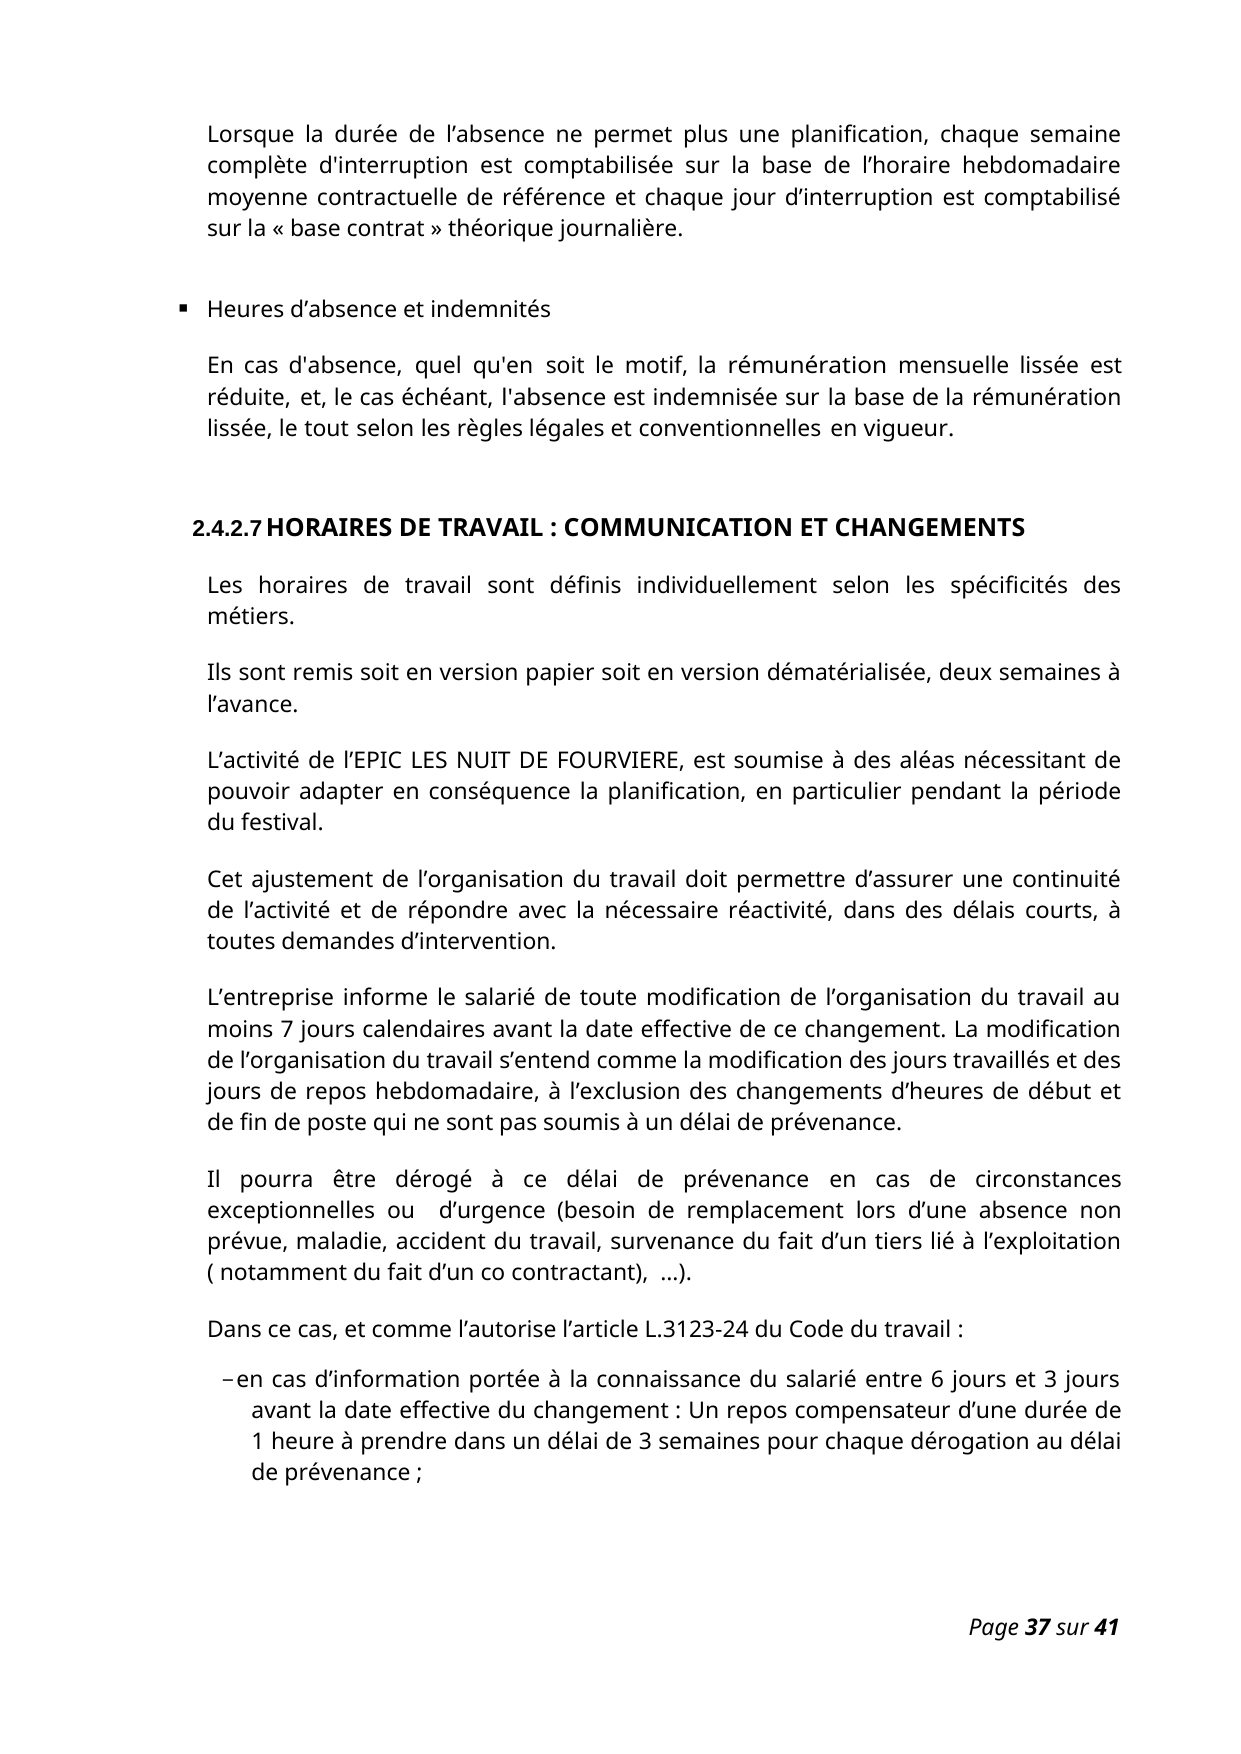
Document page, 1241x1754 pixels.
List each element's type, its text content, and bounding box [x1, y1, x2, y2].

text L’entreprise informe le salarié de toute modification de l’organisation du travail au moins 7 jours calendaires avant la date effective de ce changement. La modification de l’organisation du travail s’entend comme la modification des jours travaillés et des jours de repos hebdomadaire, à l’exclusion des changements d’heures de début et de fin de poste qui ne sont pas soumis à un délai de prévenance. [207, 981, 1122, 1138]
text Heures d’absence et indemnités [177, 293, 1122, 324]
text En cas d'absence, quel qu'en soit le motif, la rémunération mensuelle lissée est réduite, et, le cas échéant, l'absence est indemnisée sur la base de la rémunération lissée, le tout selon les règles légales et conventionnelles en vigueur. [207, 349, 1122, 443]
text Lorsque la durée de l’absence ne permet plus une planification, chaque semaine complète d'interruption est comptabilisée sur la base de l’horaire hebdomadaire moyenne contractuelle de référence et chaque jour d’interruption est comptabilisé sur la « base contrat » théorique journalière. [207, 118, 1122, 243]
text Cet ajustement de l’organisation du travail doit permettre d’assurer une continuité de l’activité et de répondre avec la nécessaire réactivité, dans des délais courts, à toutes demandes d’intervention. [207, 863, 1122, 956]
text Dans ce cas, et comme l’autorise l’article L.3123-24 du Code du travail : [207, 1313, 1122, 1344]
text Ils sont remis soit en version papier soit en version dématérialisée, deux semaines à l’avance. [207, 656, 1122, 719]
list en cas d’information portée à la connaissance du salarié entre 6 jours et 3 jours avant la date effective du changement : Un repos compensateur d’une durée de 1 heure à prendre dans un délai de 3 semaines pour chaque dérogation au délai de prévenance ; [222, 1363, 1122, 1488]
text Il pourra être dérogé à ce délai de prévenance en cas de circonstances exceptionnelles ou d’urgence (besoin de remplacement lors d’une absence non prévue, maladie, accident du travail, survenance du fait d’un tiers lié à l’exploitation ( notamment du fait d’un co contractant), …). [207, 1163, 1122, 1288]
subtitle HORAIRES DE TRAVAIL : COMMUNICATION ET CHANGEMENTS [192, 510, 1122, 544]
text Les horaires de travail sont définis individuellement selon les spécificités des métiers. [207, 569, 1122, 631]
text L’activité de l’EPIC LES NUIT DE FOURVIERE, est soumise à des aléas nécessitant de pouvoir adapter en conséquence la planification, en particulier pendant la période du festival. [207, 744, 1122, 838]
